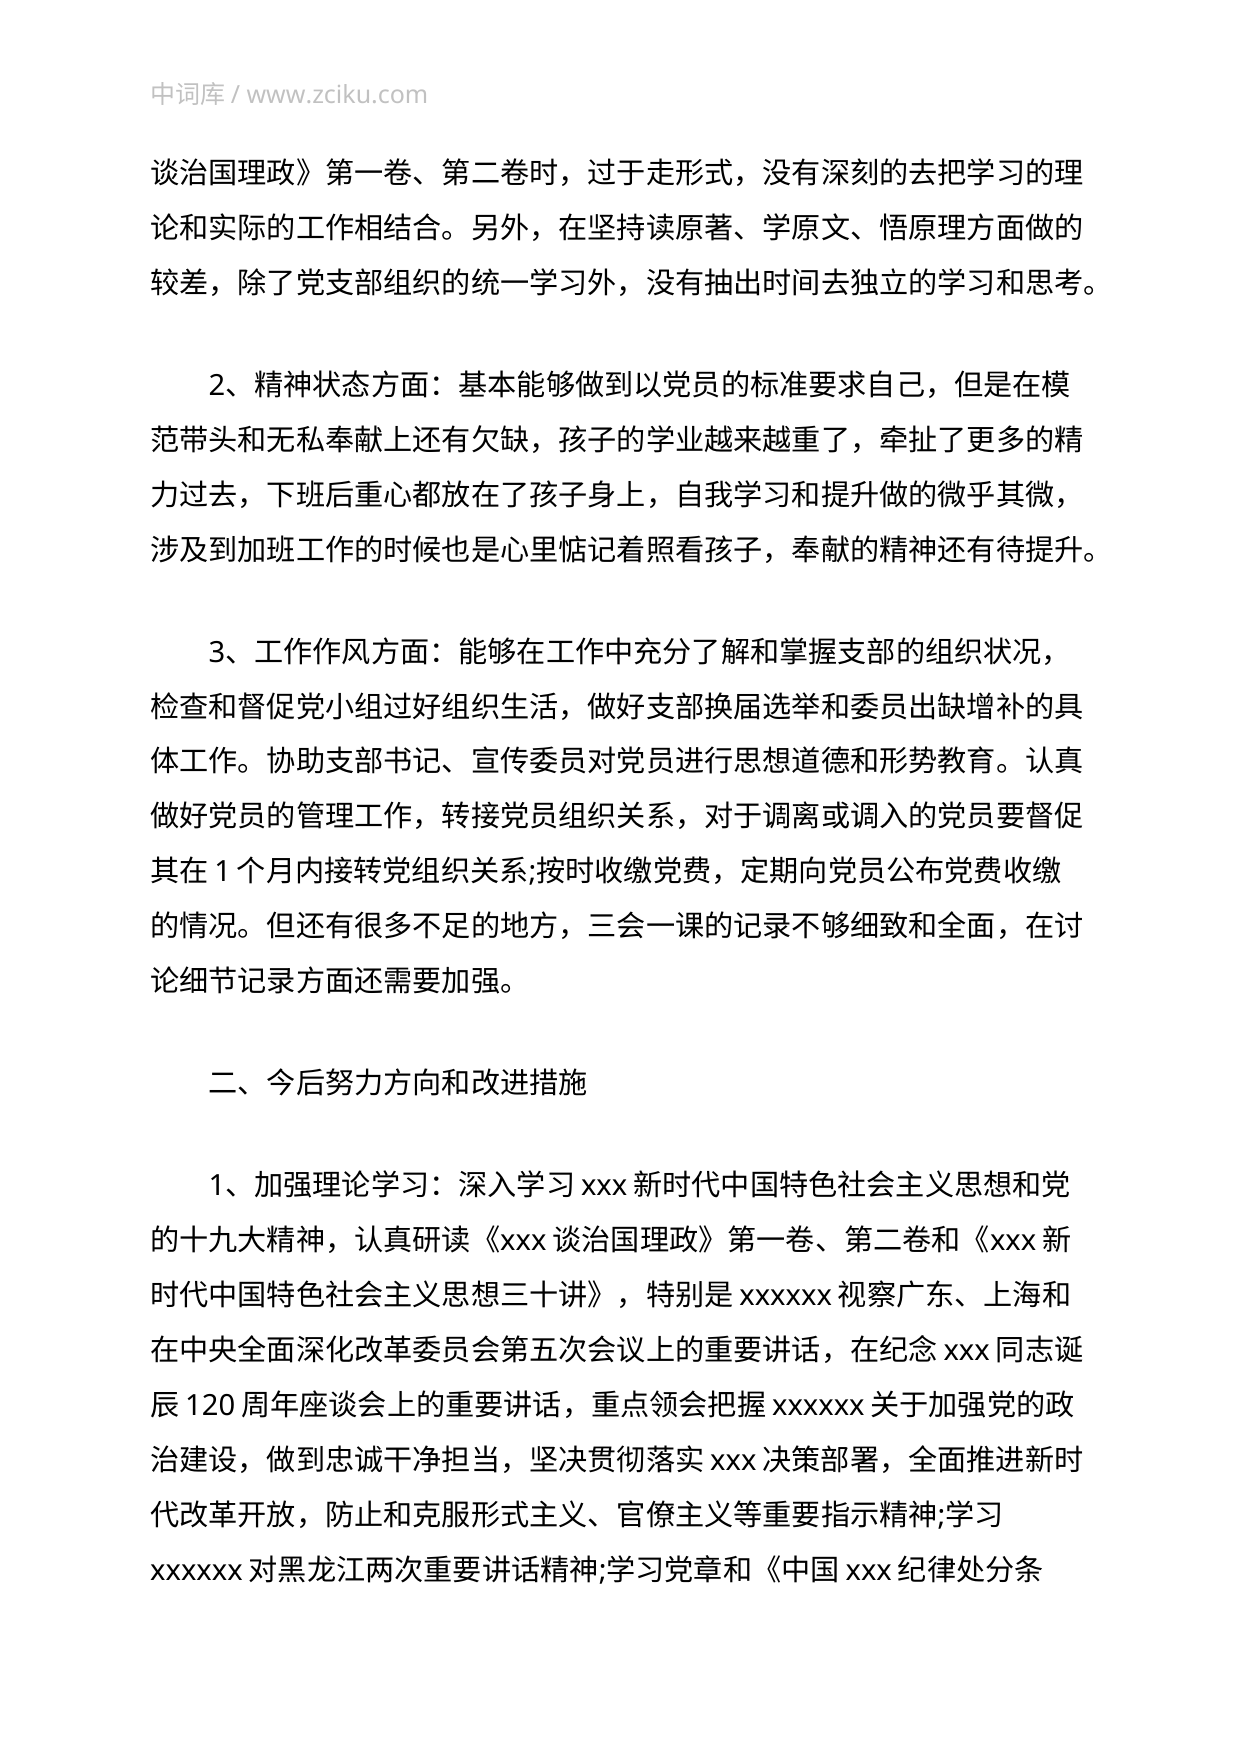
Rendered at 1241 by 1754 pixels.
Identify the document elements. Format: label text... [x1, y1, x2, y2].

text 二、今后努力方向和改进措施 [150, 1059, 1090, 1102]
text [150, 150, 1090, 302]
text 3、工作作风方面：能够在工作中充分了解和掌握支部的组织状况，检查和督促党小组过好组织生活，做好支部换届选举和委员出缺增补的具体工作。协助支部书记、宣传委员对党员进行思想道德和形势教育。认真做好党员的管理工作，转接党员组织关系，对于调离或调入的党员要督促其在1个月内接转党组织关系;按时收缴党费，定期向党员公布党费收缴的情况。但还有很多不足的地方，三会一课的记录不够细致和全面，在讨论细节记录方面还需要加强。 [150, 628, 1090, 1000]
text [150, 1161, 1090, 1589]
text 2、精神状态方面：基本能够做到以党员的标准要求自己，但是在模范带头和无私奉献上还有欠缺，孩子的学业越来越重了，牵扯了更多的精力过去，下班后重心都放在了孩子身上，自我学习和提升做的微乎其微，涉及到加班工作的时候也是心里惦记着照看孩子，奉献的精神还有待提升。 [150, 362, 1090, 569]
